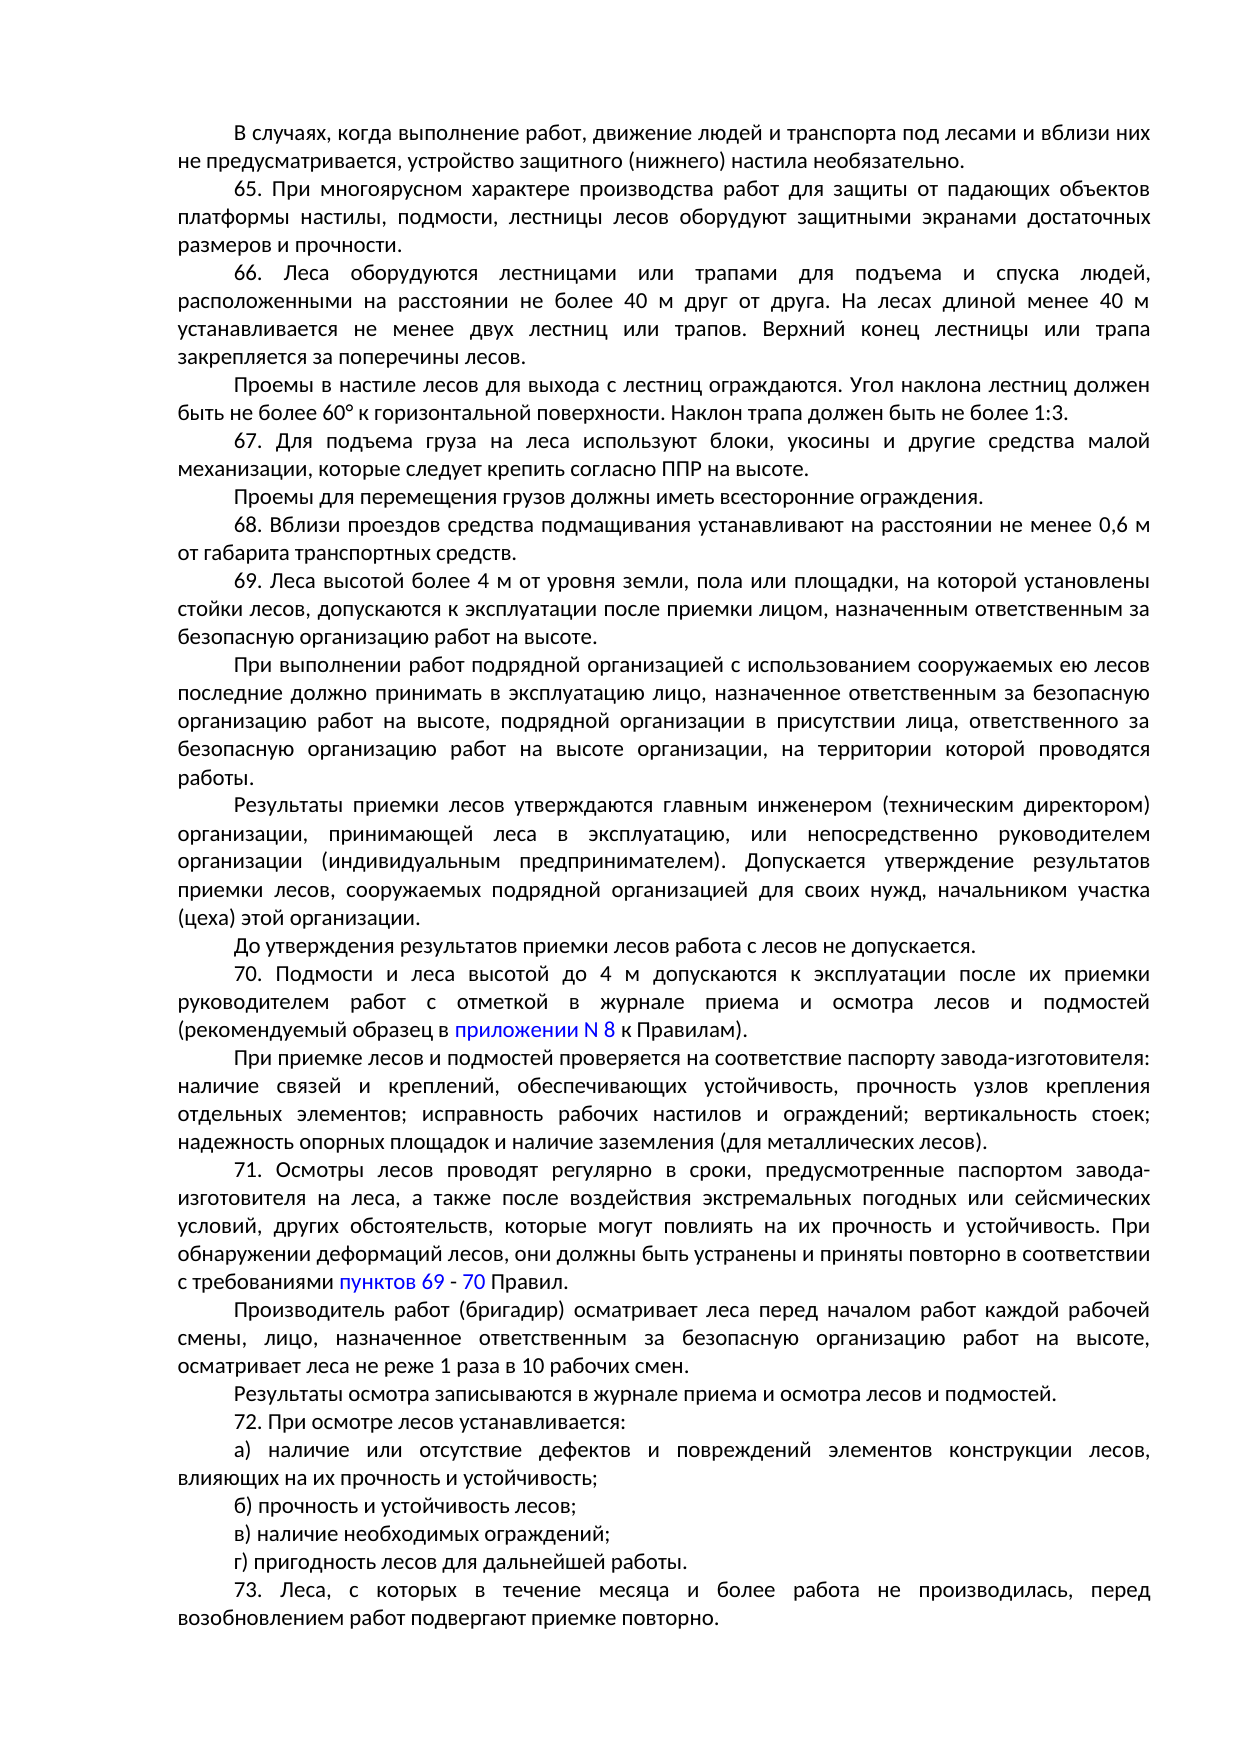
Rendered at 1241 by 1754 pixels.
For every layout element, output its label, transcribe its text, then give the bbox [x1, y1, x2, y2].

text 69. Леса высотой более 4 м от уровня земли, пола или площадки, на которой установлены стойки лесов, допускаются к эксплуатации после приемки лицом, назначенным ответственным за безопасную организацию работ на высоте. [177, 566, 1152, 651]
text 72. При осмотре лесов устанавливается: [177, 1407, 1152, 1435]
text Производитель работ (бригадир) осматривает леса перед началом работ каждой рабочей смены, лицо, назначенное ответственным за безопасную организацию работ на высоте, осматривает леса не реже 1 раза в 10 рабочих смен. [177, 1295, 1152, 1379]
text При приемке лесов и подмостей проверяется на соответствие паспорту завода-изготовителя: наличие связей и креплений, обеспечивающих устойчивость, прочность узлов крепления отдельных элементов; исправность рабочих настилов и ограждений; вертикальность стоек; надежность опорных площадок и наличие заземления (для металлических лесов). [177, 1043, 1152, 1155]
text 73. Леса, с которых в течение месяца и более работа не производилась, перед возобновлением работ подвергают приемке повторно. [177, 1575, 1152, 1631]
text Проемы для перемещения грузов должны иметь всесторонние ограждения. [177, 482, 1152, 510]
text а) наличие или отсутствие дефектов и повреждений элементов конструкции лесов, влияющих на их прочность и устойчивость; [177, 1435, 1152, 1491]
text До утверждения результатов приемки лесов работа с лесов не допускается. [177, 931, 1152, 959]
text 65. При многоярусном характере производства работ для защиты от падающих объектов платформы настилы, подмости, лестницы лесов оборудуют защитными экранами достаточных размеров и прочности. [177, 174, 1152, 258]
text В случаях, когда выполнение работ, движение людей и транспорта под лесами и вблизи них не предусматривается, устройство защитного (нижнего) настила необязательно. [177, 118, 1152, 174]
text Результаты приемки лесов утверждаются главным инженером (техническим директором) организации, принимающей леса в эксплуатацию, или непосредственно руководителем организации (индивидуальным предпринимателем). Допускается утверждение результатов приемки лесов, сооружаемых подрядной организацией для своих нужд, начальником участка (цеха) этой организации. [177, 791, 1152, 931]
text в) наличие необходимых ограждений; [177, 1519, 1152, 1547]
text 70. Подмости и леса высотой до 4 м допускаются к эксплуатации после их приемки руководителем работ с отметкой в журнале приема и осмотра лесов и подмостей (рекомендуемый образец в приложении N 8 к Правилам). [177, 959, 1152, 1043]
text При выполнении работ подрядной организацией с использованием сооружаемых ею лесов последние должно принимать в эксплуатацию лицо, назначенное ответственным за безопасную организацию работ на высоте, подрядной организации в присутствии лица, ответственного за безопасную организацию работ на высоте организации, на территории которой проводятся работы. [177, 651, 1152, 791]
text 71. Осмотры лесов проводят регулярно в сроки, предусмотренные паспортом завода-изготовителя на леса, а также после воздействия экстремальных погодных или сейсмических условий, других обстоятельств, которые могут повлиять на их прочность и устойчивость. При обнаружении деформаций лесов, они должны быть устранены и приняты повторно в соответствии с требованиями пунктов 69 - 70 Правил. [177, 1155, 1152, 1295]
text 66. Леса оборудуются лестницами или трапами для подъема и спуска людей, расположенными на расстоянии не более 40 м друг от друга. На лесах длиной менее 40 м устанавливается не менее двух лестниц или трапов. Верхний конец лестницы или трапа закрепляется за поперечины лесов. [177, 258, 1152, 370]
text б) прочность и устойчивость лесов; [177, 1491, 1152, 1519]
text 67. Для подъема груза на леса используют блоки, укосины и другие средства малой механизации, которые следует крепить согласно ППР на высоте. [177, 426, 1152, 482]
text Проемы в настиле лесов для выхода с лестниц ограждаются. Угол наклона лестниц должен быть не более 60° к горизонтальной поверхности. Наклон трапа должен быть не более 1:3. [177, 370, 1152, 426]
text 68. Вблизи проездов средства подмащивания устанавливают на расстоянии не менее 0,6 м от габарита транспортных средств. [177, 510, 1152, 566]
text г) пригодность лесов для дальнейшей работы. [177, 1547, 1152, 1575]
text Результаты осмотра записываются в журнале приема и осмотра лесов и подмостей. [177, 1379, 1152, 1407]
